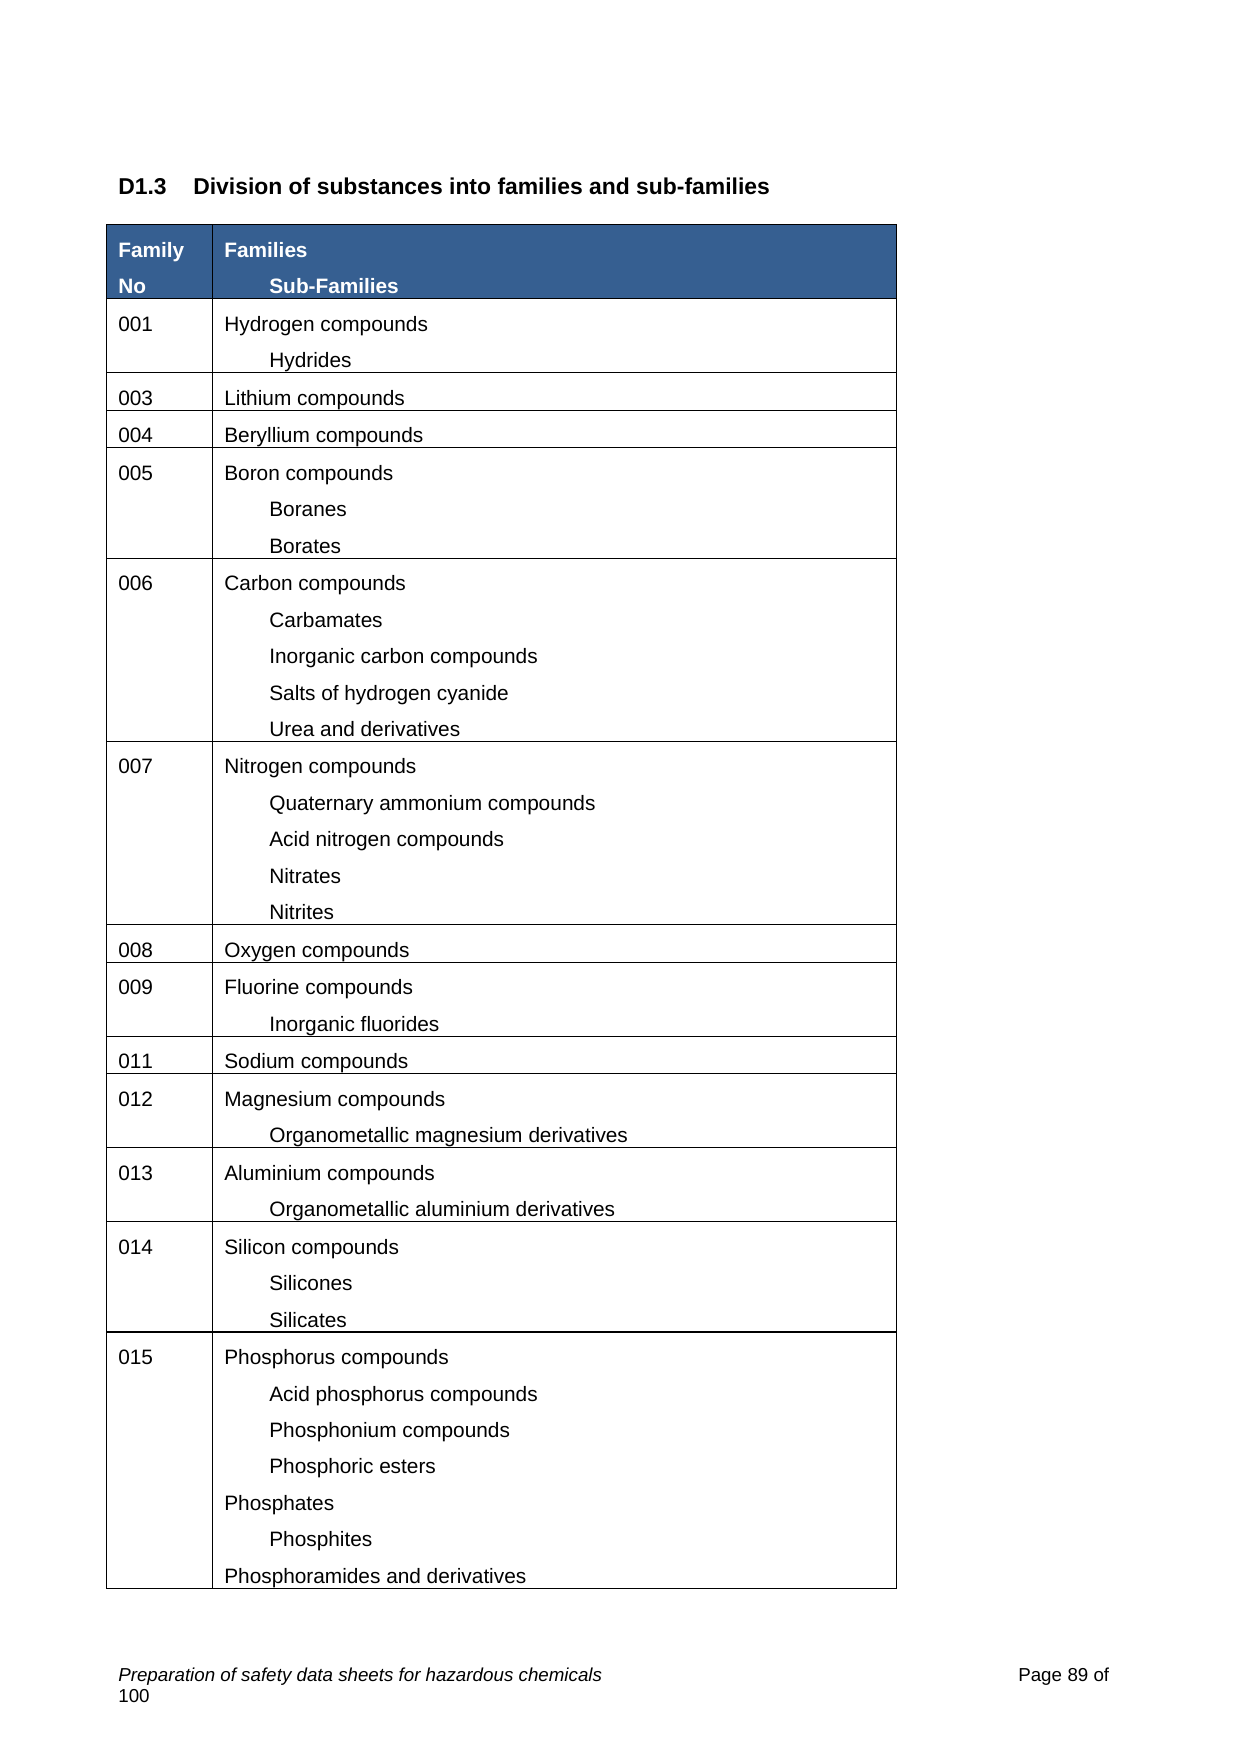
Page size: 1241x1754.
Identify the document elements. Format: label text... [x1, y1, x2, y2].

table_cell Beryllium compounds [213, 411, 896, 447]
table_cell Oxygen compounds [213, 925, 896, 962]
table_cell Sodium compounds [213, 1037, 896, 1073]
table_cell 007 [107, 742, 212, 924]
table_cell 014 [107, 1222, 212, 1331]
table_cell 003 [107, 373, 212, 409]
table_cell 001 [107, 299, 212, 372]
table_cell Hydrogen compounds Hydrides [213, 299, 896, 372]
table_cell 005 [107, 448, 212, 557]
table_cell Boron compounds Boranes Borates [213, 448, 896, 557]
table_cell Phosphorus compounds Acid phosphorus compounds Phosphonium compounds Phosphoric esters Phosphates Phosphites Phosphoramides and derivatives [213, 1333, 896, 1588]
table_cell 012 [107, 1074, 212, 1147]
table_cell Magnesium compounds Organometallic magnesium derivatives [213, 1074, 896, 1147]
subtitle Division of substances into families and sub-families [118, 173, 1122, 199]
table_cell Fluorine compounds Inorganic fluorides [213, 963, 896, 1036]
table_cell 008 [107, 925, 212, 962]
table_cell 013 [107, 1148, 212, 1221]
table_cell 015 [107, 1333, 212, 1588]
table_cell 004 [107, 411, 212, 447]
table_cell Aluminium compounds Organometallic aluminium derivatives [213, 1148, 896, 1221]
table_cell Nitrogen compounds Quaternary ammonium compounds Acid nitrogen compounds Nitrates Nitrites [213, 742, 896, 924]
table_cell 011 [107, 1037, 212, 1073]
table_cell Lithium compounds [213, 373, 896, 409]
table_cell 009 [107, 963, 212, 1036]
table_cell Carbon compounds Carbamates Inorganic carbon compounds Salts of hydrogen cyanide Urea and derivatives [213, 559, 896, 741]
table_header Family No [107, 225, 212, 298]
table_cell 006 [107, 559, 212, 741]
table_header Families Sub-Families [213, 225, 896, 298]
table_cell Silicon compounds Silicones Silicates [213, 1222, 896, 1331]
